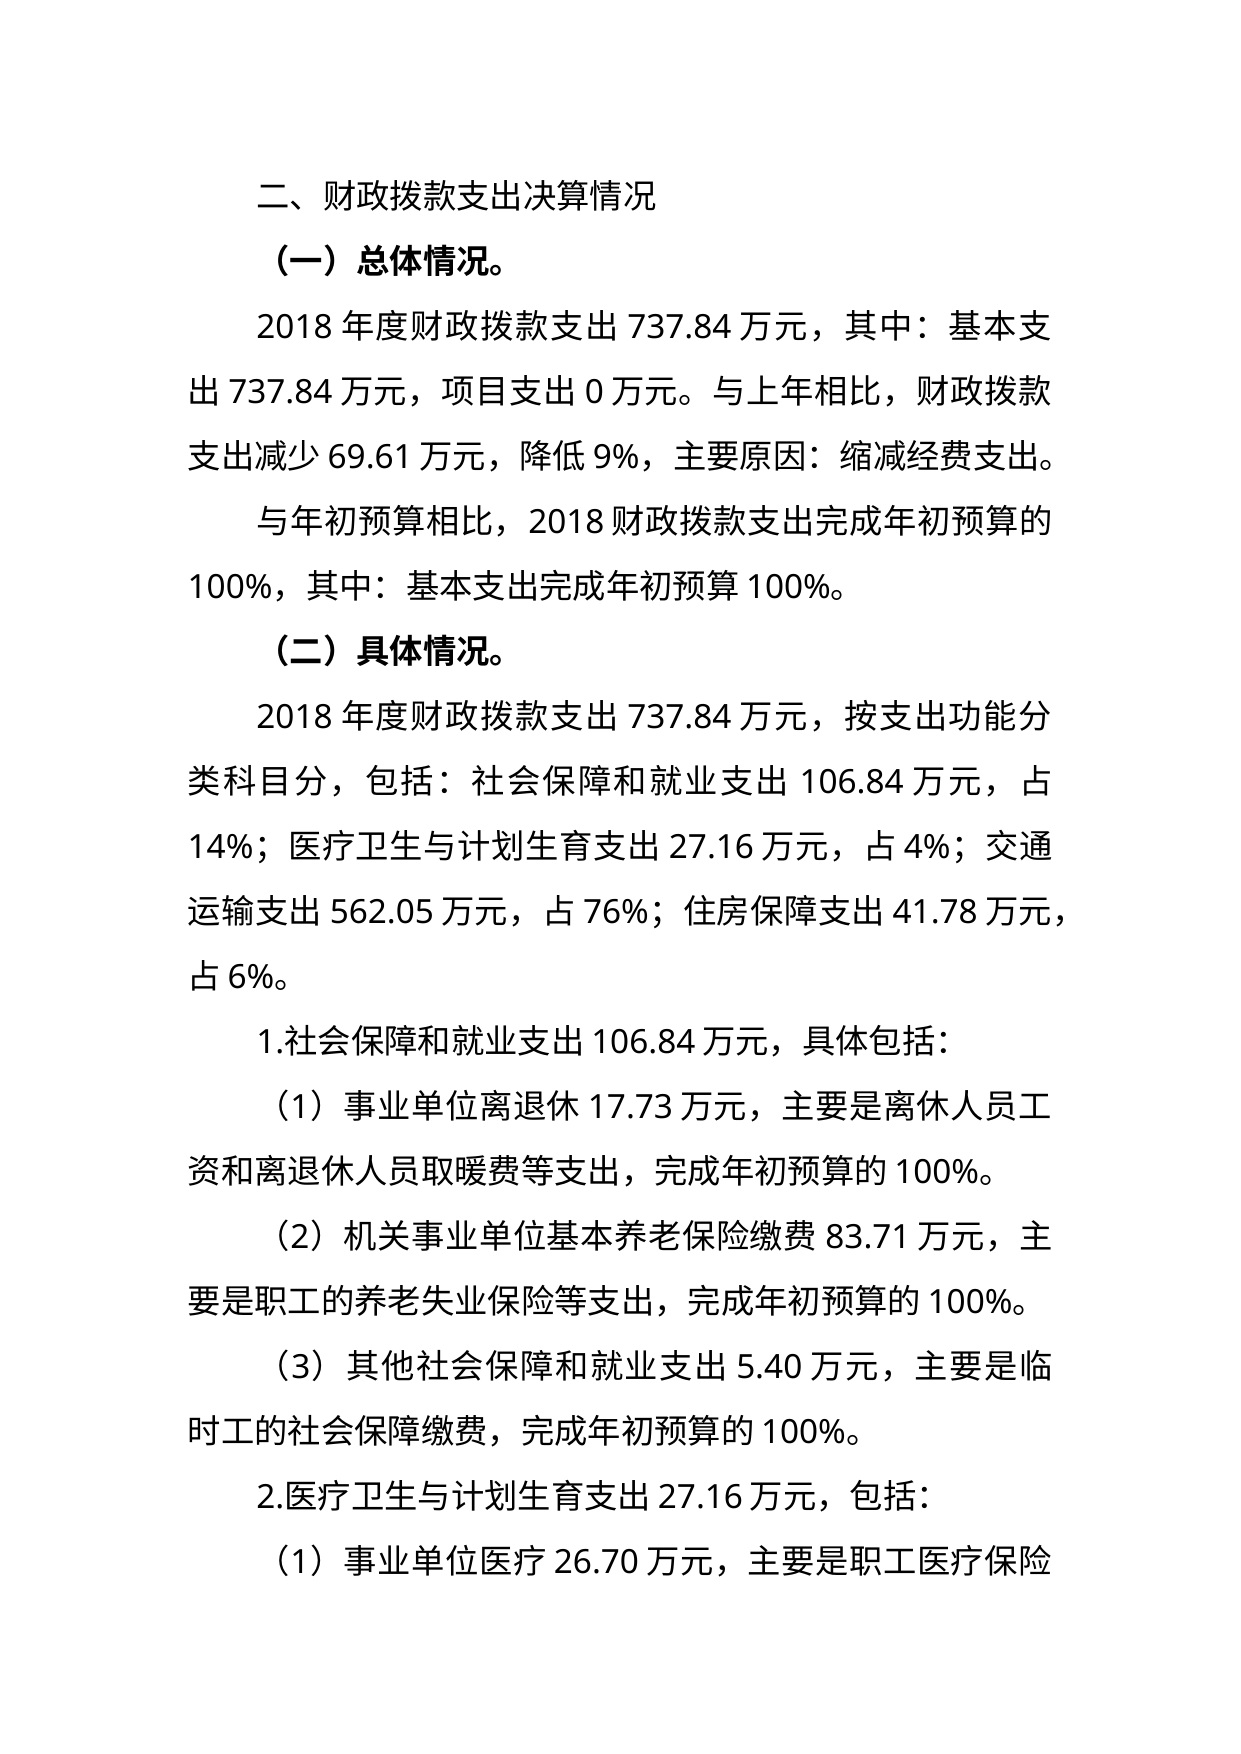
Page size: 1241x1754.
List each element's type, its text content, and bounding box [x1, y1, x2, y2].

text 与年初预算相比，2018财政拨款支出完成年初预算的100%，其中：基本支出完成年初预算100%。 [187, 487, 1053, 617]
text 2.医疗卫生与计划生育支出27.16万元，包括： [187, 1462, 1053, 1527]
text 1.社会保障和就业支出106.84万元，具体包括： [187, 1007, 1053, 1072]
text （二）具体情况。 [187, 617, 1053, 682]
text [187, 1527, 1053, 1592]
text 2018年度财政拨款支出737.84万元，按支出功能分类科目分，包括：社会保障和就业支出106.84万元，占14%；医疗卫生与计划生育支出27.16万元，占4%；交通运输支出562.05万元，占76%；住房保障支出41.78万元，占6%。 [187, 682, 1053, 1007]
text （一）总体情况。 [187, 227, 1053, 292]
text 2018年度财政拨款支出737.84万元，其中：基本支出737.84万元，项目支出0万元。与上年相比，财政拨款支出减少69.61万元，降低9%，主要原因：缩减经费支出。 [187, 292, 1053, 487]
text （1）事业单位离退休17.73万元，主要是离休人员工资和离退休人员取暖费等支出，完成年初预算的100%。 [187, 1072, 1053, 1202]
text 二、财政拨款支出决算情况 [187, 162, 1053, 227]
text （3）其他社会保障和就业支出5.40万元，主要是临时工的社会保障缴费，完成年初预算的100%。 [187, 1332, 1053, 1462]
text （2）机关事业单位基本养老保险缴费83.71万元，主要是职工的养老失业保险等支出，完成年初预算的100%。 [187, 1202, 1053, 1332]
